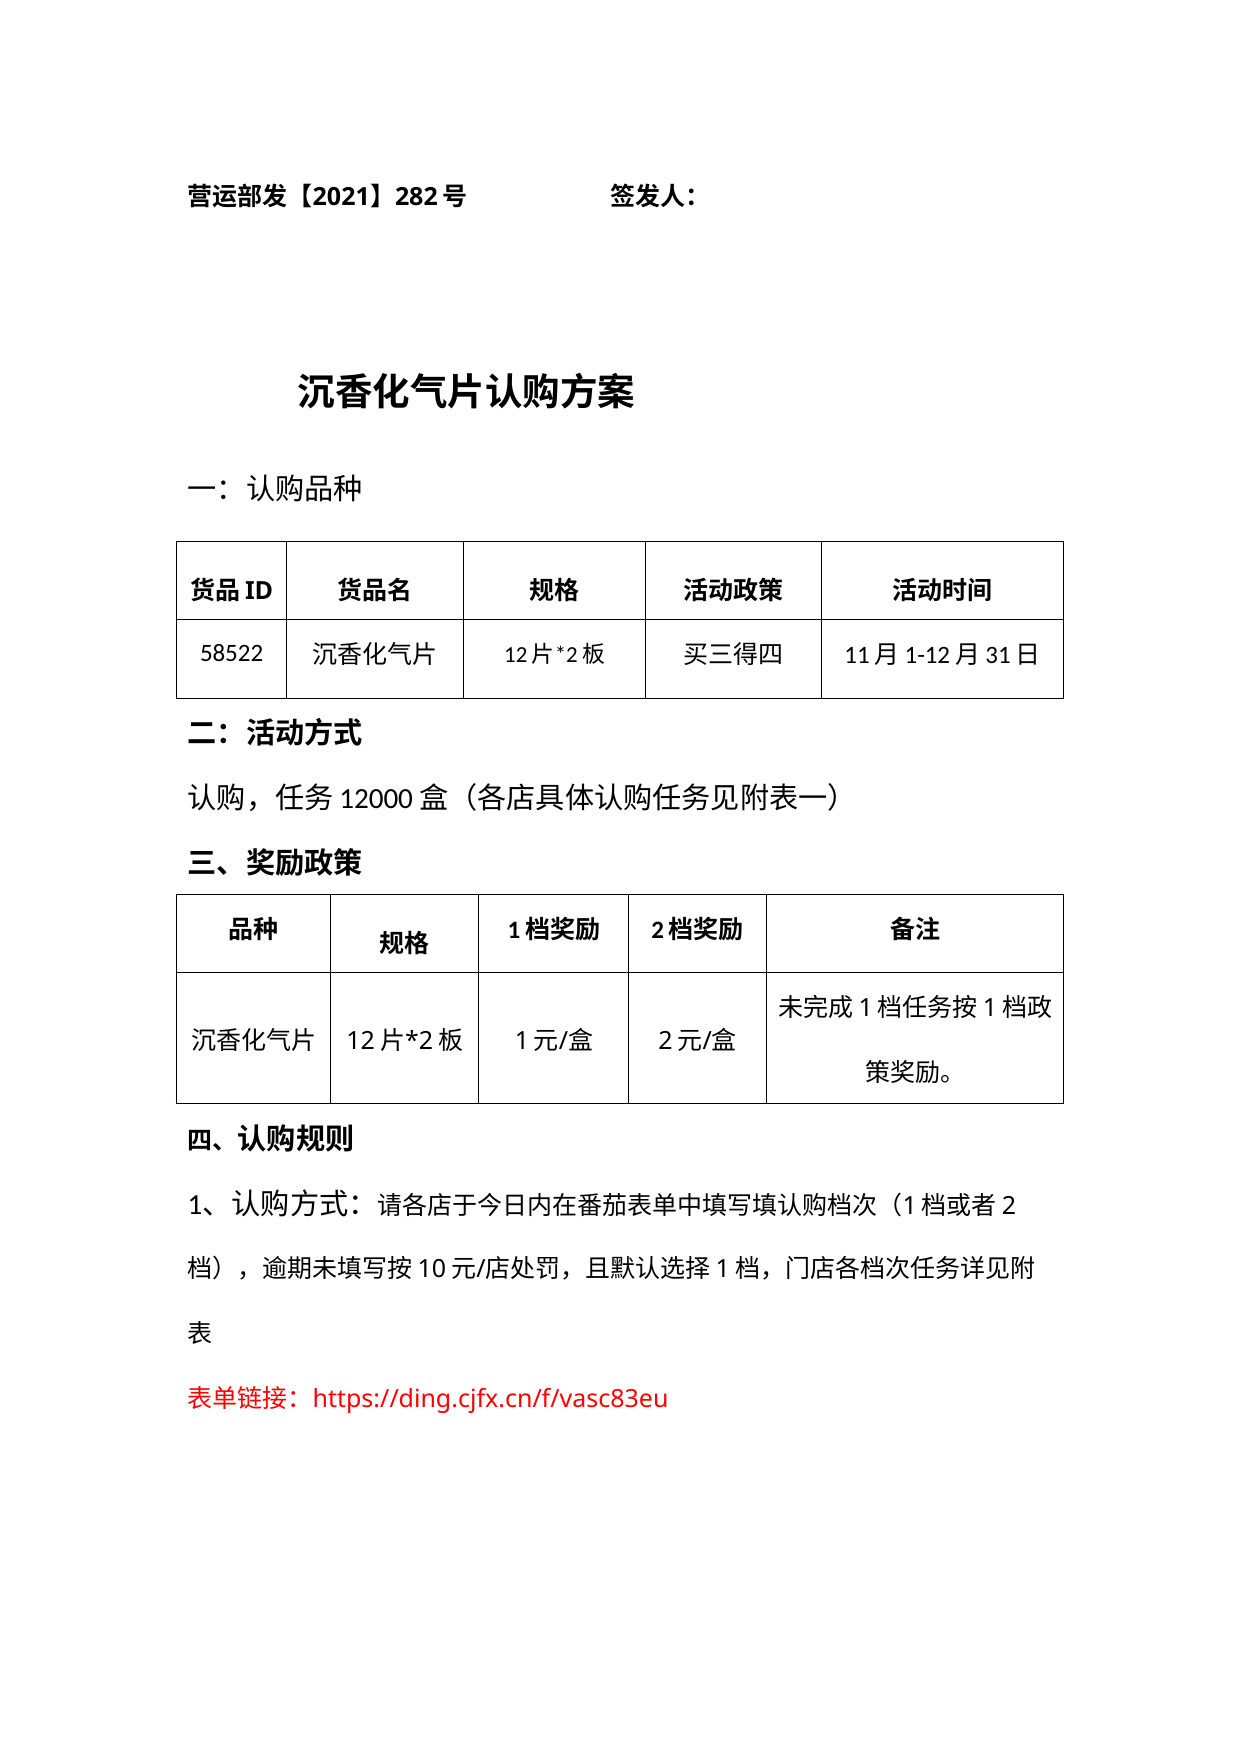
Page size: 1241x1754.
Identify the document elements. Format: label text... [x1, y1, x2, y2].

table_cell 买三得四 [646, 620, 821, 698]
table_cell 1元/盒 [479, 973, 628, 1103]
table_header 备注 [767, 895, 1063, 972]
table_header 货品ID [177, 542, 286, 619]
table_cell 沉香化气片 [177, 973, 330, 1103]
text 营运部发【2021】282号 签发人： 沉香化气片认购方案 一：认购品种 [187, 162, 1053, 519]
table_header 货品名 [287, 542, 463, 619]
table_header 2档奖励 [629, 895, 766, 972]
table_cell 未完成1档任务按1档政策奖励。 [767, 973, 1063, 1103]
table_header 规格 [464, 542, 645, 619]
table_cell 沉香化气片 [287, 620, 463, 698]
table_cell 2元/盒 [629, 973, 766, 1103]
table_cell 12片*2板 [331, 973, 478, 1103]
table_header 1档奖励 [479, 895, 628, 972]
table_cell 12片*2板 [464, 620, 645, 698]
text 二：活动方式 认购，任务12000盒（各店具体认购任务见附表一） 三、奖励政策 [187, 699, 1053, 894]
table_header 活动时间 [822, 542, 1063, 619]
table_cell 58522 [177, 620, 286, 698]
table_header 活动政策 [646, 542, 821, 619]
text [187, 1104, 1053, 1429]
table_cell 11月1-12月31日 [822, 620, 1063, 698]
table_header 规格 [331, 895, 478, 972]
table_header 品种 [177, 895, 330, 972]
